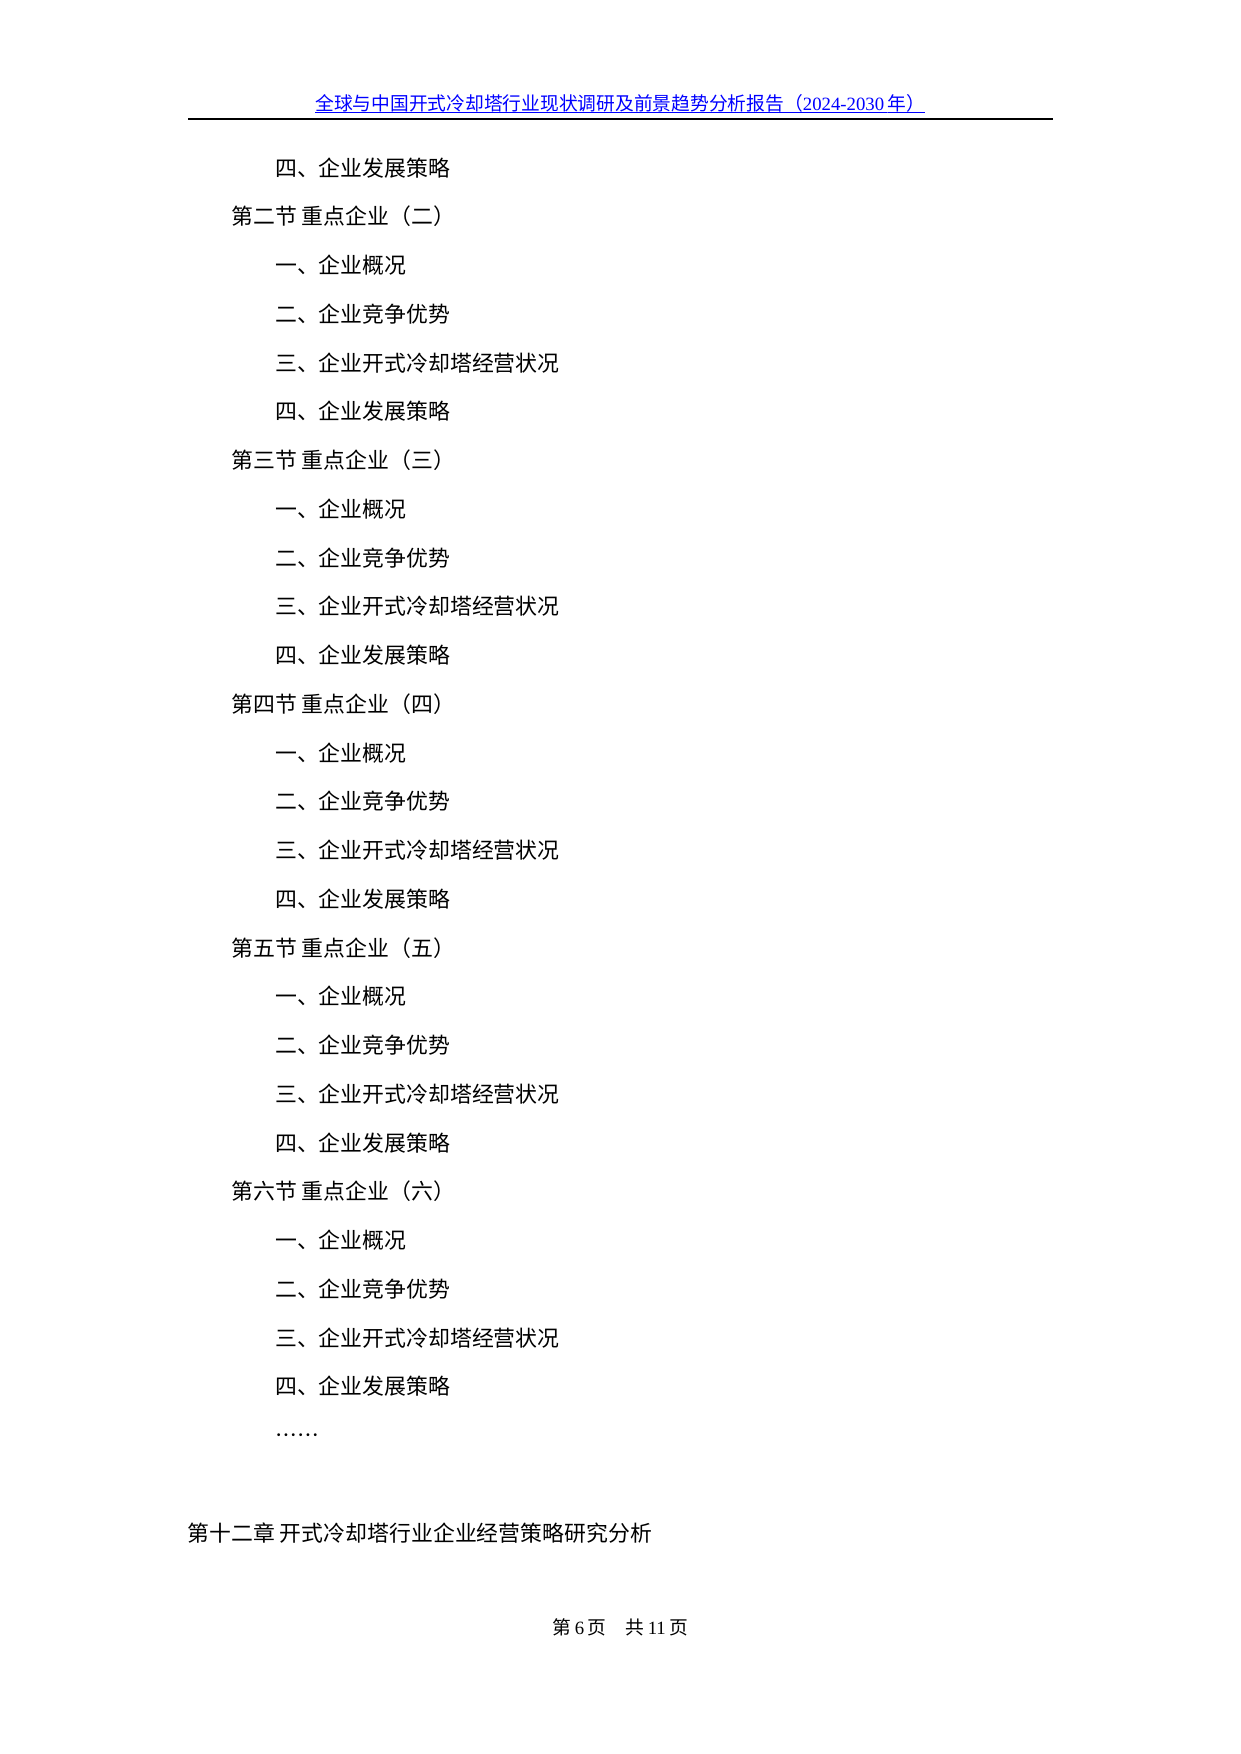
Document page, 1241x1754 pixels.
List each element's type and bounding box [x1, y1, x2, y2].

text [187, 150, 1053, 1548]
